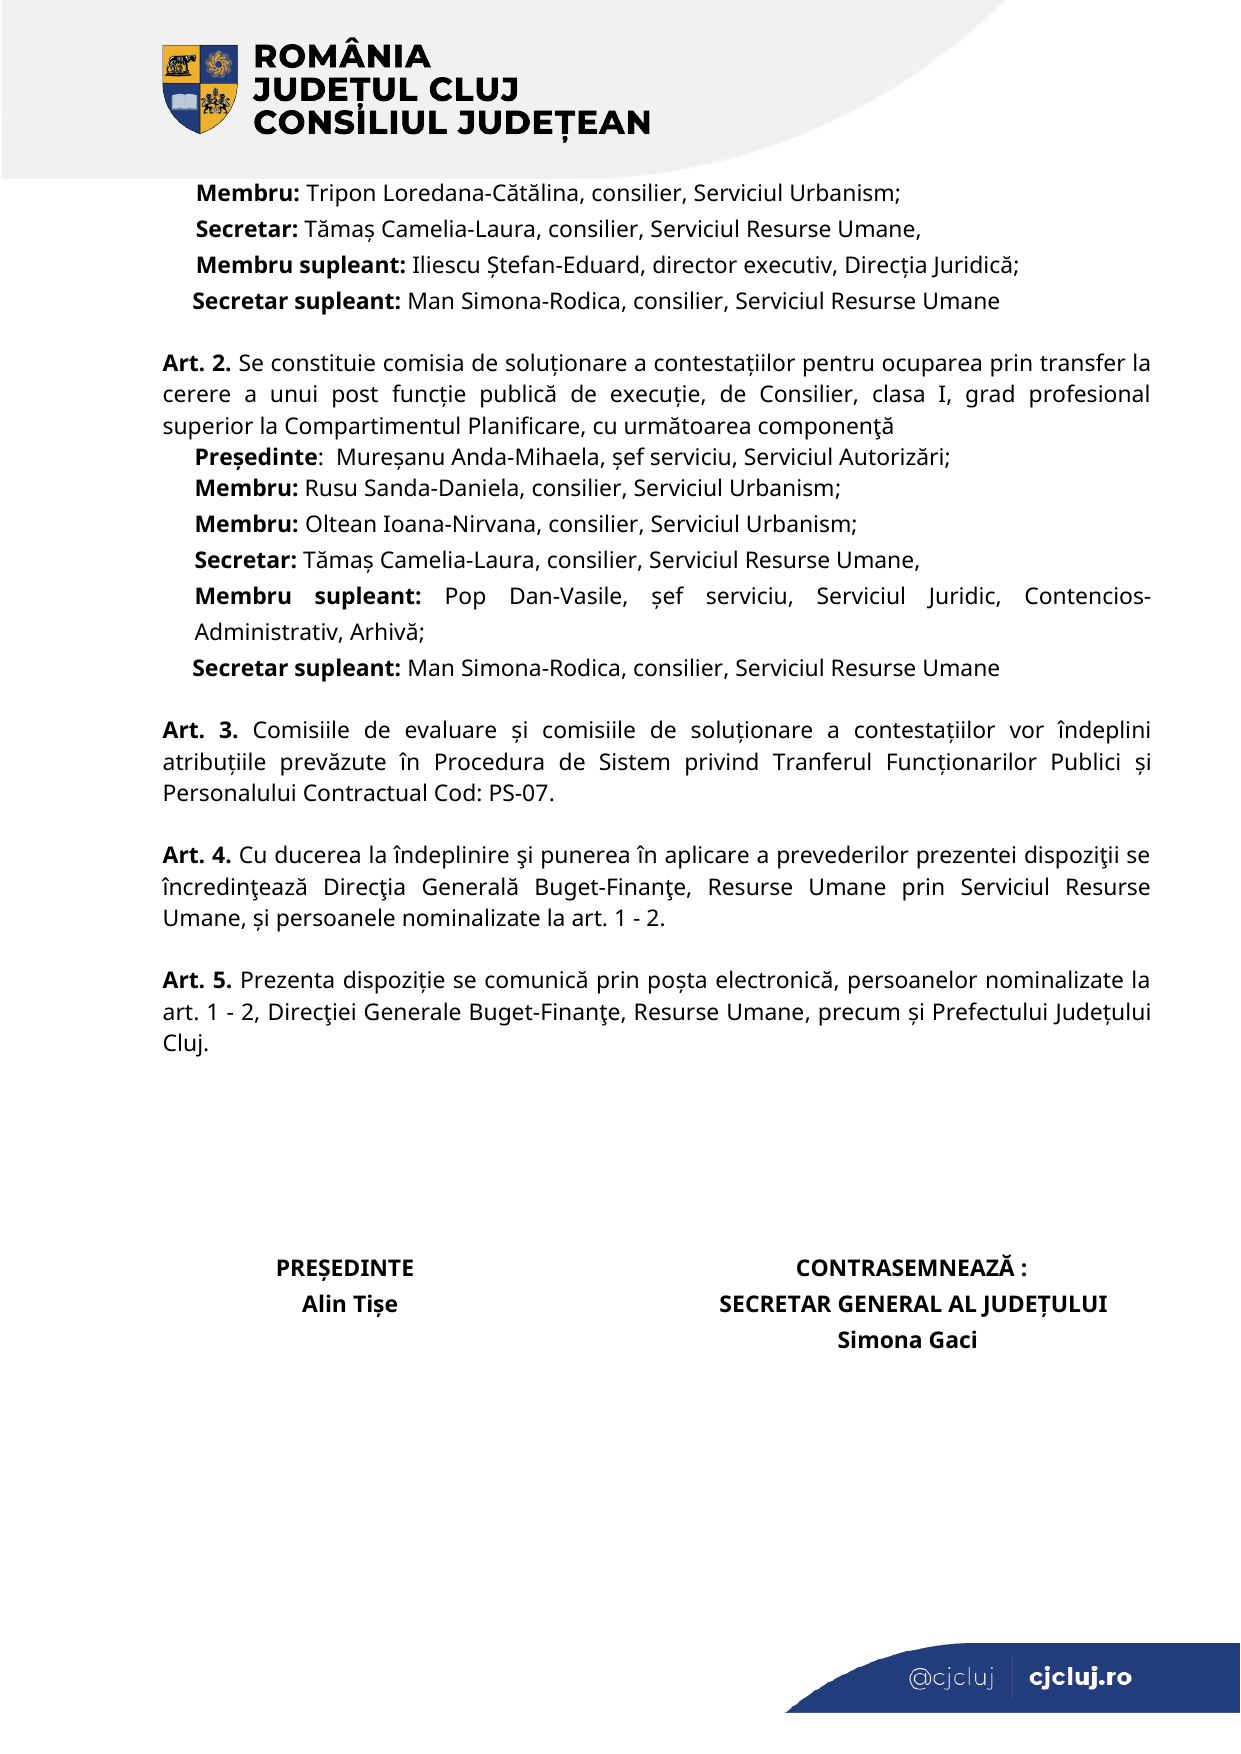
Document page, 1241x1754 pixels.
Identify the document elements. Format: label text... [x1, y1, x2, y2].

text Membru: Tripon Loredana-Cătălina, consilier, Serviciul Urbanism; [196, 177, 1151, 208]
text Președinte: Mureșanu Anda-Mihaela, șef serviciu, Serviciul Autorizări; [194, 441, 1151, 472]
text Membru supleant: Iliescu Ștefan-Eduard, director executiv, Direcția Juridică; [196, 249, 1151, 280]
text Membru supleant: Pop Dan-Vasile, șef serviciu, Serviciul Juridic, Contencios- Administrativ, Arhivă; [194, 580, 1151, 647]
picture [162, 37, 650, 143]
text Art. 2. Se constituie comisia de soluționare a contestațiilor pentru ocuparea prin transfer la cerere a unui post funcție publică de execuție, de Consilier, clasa I, grad profesional superior la Compartimentul Planificare, cu următoarea componenţă [162, 347, 1151, 441]
text Secretar supleant: Man Simona-Rodica, consilier, Serviciul Resurse Umane [162, 284, 1151, 316]
text PREȘEDINTE CONTRASEMNEAZĂ : [162, 1252, 1151, 1283]
text Art. 5. Prezenta dispoziţie se comunică prin poșta electronică, persoanelor nominalizate la art. 1 - 2, Direcţiei Generale Buget-Finanţe, Resurse Umane, precum şi Prefectului Judeţului Cluj. [162, 964, 1151, 1058]
text Secretar supleant: Man Simona-Rodica, consilier, Serviciul Resurse Umane [162, 652, 1151, 683]
text Membru: Rusu Sanda-Daniela, consilier, Serviciul Urbanism; [194, 472, 1151, 503]
text Membru: Oltean Ioana-Nirvana, consilier, Serviciul Urbanism; [194, 508, 1151, 539]
text Alin Tișe SECRETAR GENERAL AL JUDEŢULUI [207, 1288, 1151, 1319]
text Secretar: Tămaș Camelia-Laura, consilier, Serviciul Resurse Umane, [196, 213, 1151, 244]
text Art. 3. Comisiile de evaluare și comisiile de soluționare a contestațiilor vor îndeplini atribuțiile prevăzute în Procedura de Sistem privind Tranferul Funcționarilor Publici și Personalului Contractual Cod: PS-07. [162, 714, 1151, 808]
text Simona Gaci [162, 1324, 1151, 1355]
text Art. 4. Cu ducerea la îndeplinire şi punerea în aplicare a prevederilor prezentei dispoziţii se încredinţează Direcţia Generală Buget-Finanţe, Resurse Umane prin Serviciul Resurse Umane, și persoanele nominalizate la art. 1 - 2. [162, 839, 1151, 933]
picture [784, 1643, 1240, 1713]
text Secretar: Tămaș Camelia-Laura, consilier, Serviciul Resurse Umane, [194, 544, 1151, 575]
